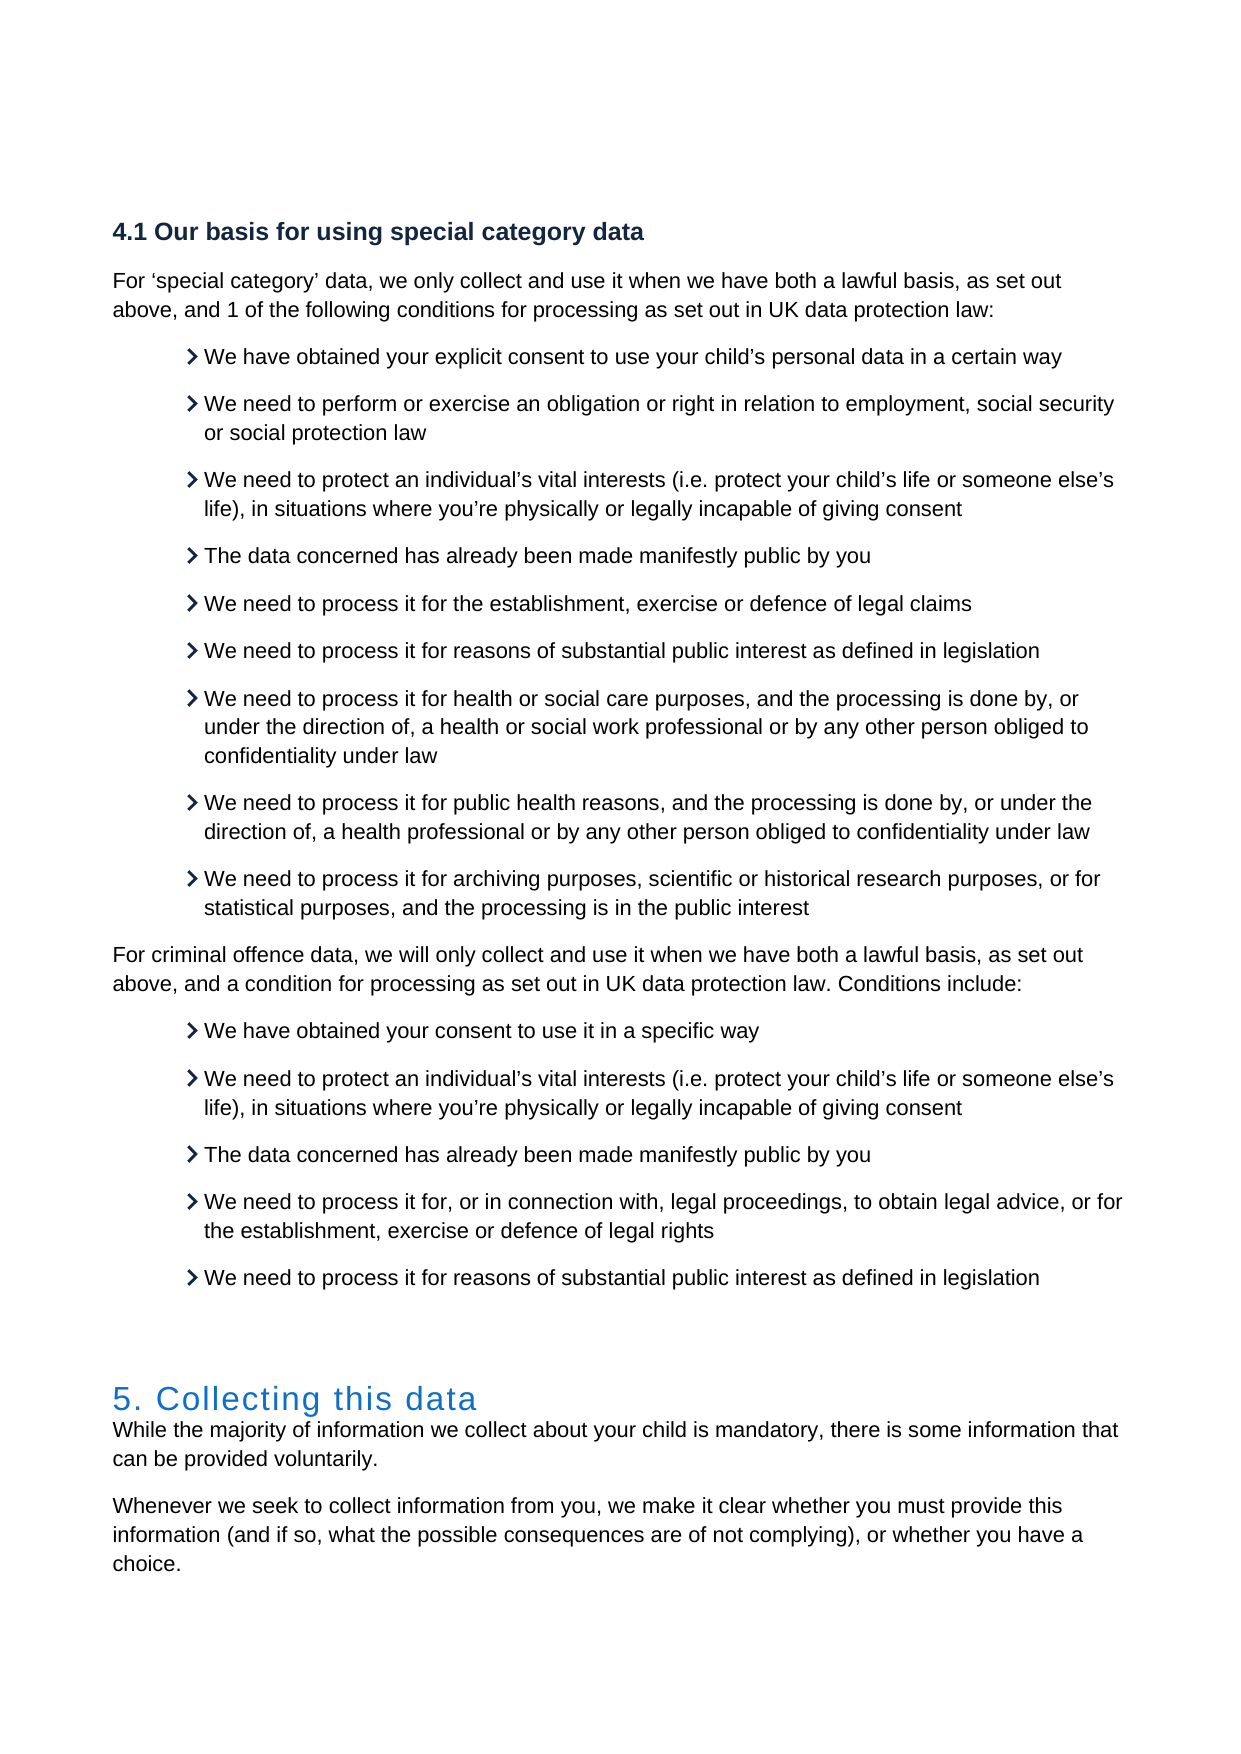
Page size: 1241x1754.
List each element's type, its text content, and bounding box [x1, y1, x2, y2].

list We need to process it for reasons of substantial public interest as defined in legislation [186, 638, 1128, 663]
picture [187, 794, 198, 811]
list We have obtained your consent to use it in a specific way [186, 1018, 1128, 1044]
list We need to process it for health or social care purposes, and the processing is done by, or under the direction of, a health or social work professional or by any other person obliged to confidentiality under law [186, 686, 1128, 768]
list We need to process it for archiving purposes, scientific or historical research purposes, or for statistical purposes, and the processing is in the public interest [186, 866, 1128, 920]
picture [187, 1145, 198, 1163]
picture [187, 642, 198, 659]
text Whenever we seek to collect information from you, we make it clear whether you must provide this information (and if so, what the possible consequences are of not complying), or whether you have a choice. [112, 1493, 1128, 1576]
list We need to process it for reasons of substantial public interest as defined in legislation [186, 1265, 1128, 1291]
picture [187, 1069, 198, 1087]
picture [187, 1269, 198, 1286]
picture [187, 1193, 198, 1210]
text For criminal offence data, we will only collect and use it when we have both a lawful basis, as set out above, and a condition for processing as set out in UK data protection law. Conditions include: [112, 942, 1128, 996]
picture [187, 1022, 198, 1039]
text For ‘special category’ data, we only collect and use it when we have both a lawful basis, as set out above, and 1 of the following conditions for processing as set out in UK data protection law: [112, 268, 1128, 322]
picture [187, 547, 198, 564]
subtitle 5. Collecting this data [112, 1379, 1128, 1417]
list We need to process it for the establishment, exercise or defence of legal claims [186, 591, 1128, 616]
picture [187, 348, 198, 365]
list The data concerned has already been made manifestly public by you [186, 543, 1128, 569]
list The data concerned has already been made manifestly public by you [186, 1142, 1128, 1167]
picture [187, 870, 198, 887]
list We need to protect an individual’s vital interests (i.e. protect your child’s life or someone else’s life), in situations where you’re physically or legally incapable of giving consent [186, 1066, 1128, 1120]
picture [187, 471, 198, 488]
text 4.1 Our basis for using special category data [112, 216, 1128, 245]
picture [187, 395, 198, 412]
list We need to process it for public health reasons, and the processing is done by, or under the direction of, a health professional or by any other person obliged to confidentiality under law [186, 790, 1128, 844]
list We need to process it for, or in connection with, legal proceedings, to obtain legal advice, or for the establishment, exercise or defence of legal rights [186, 1189, 1128, 1243]
list We have obtained your explicit consent to use your child’s personal data in a certain way [186, 344, 1128, 369]
list We need to perform or exercise an obligation or right in relation to employment, social security or social protection law [186, 391, 1128, 445]
picture [187, 689, 198, 707]
picture [187, 594, 198, 612]
text While the majority of information we collect about your child is mandatory, there is some information that can be provided voluntarily. [112, 1417, 1128, 1471]
list We need to protect an individual’s vital interests (i.e. protect your child’s life or someone else’s life), in situations where you’re physically or legally incapable of giving consent [186, 467, 1128, 521]
